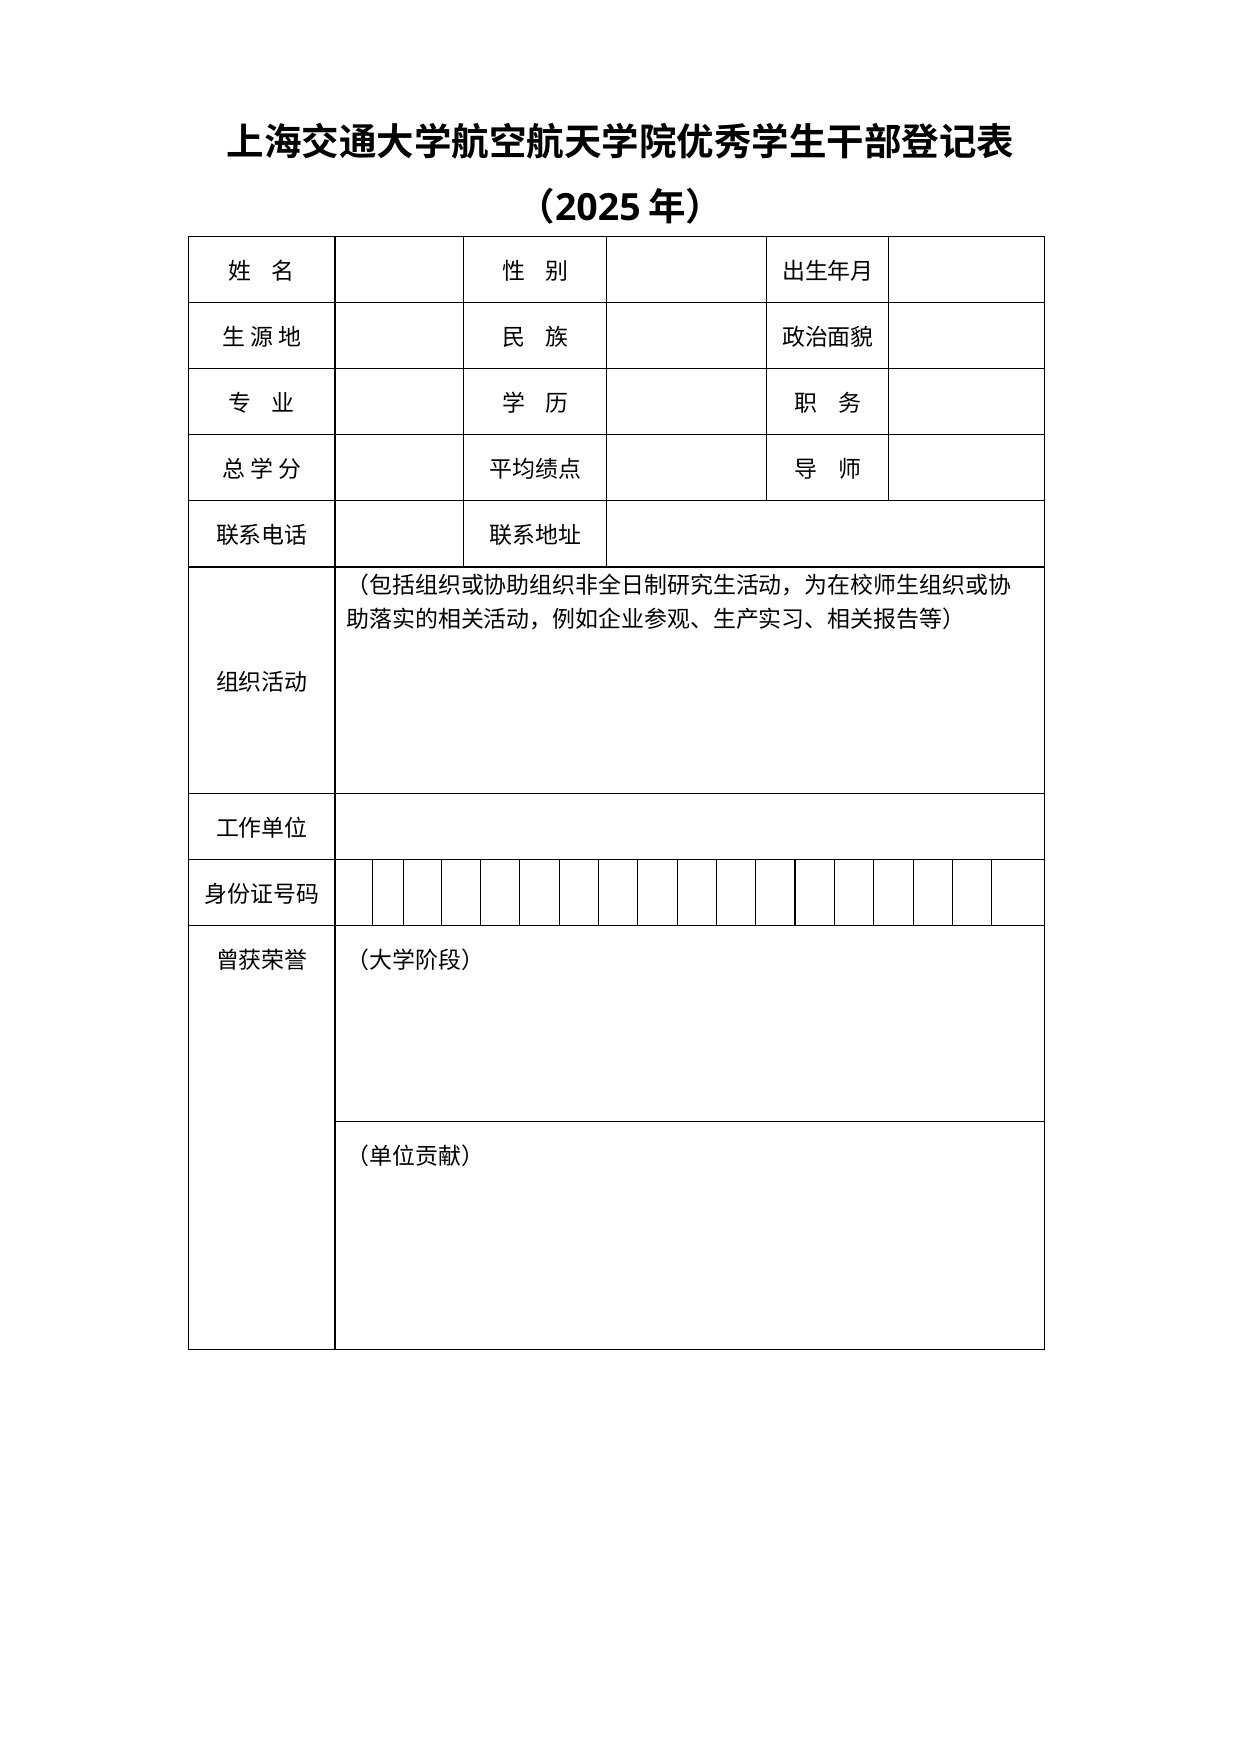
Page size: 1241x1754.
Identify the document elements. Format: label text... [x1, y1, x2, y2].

table_cell [336, 303, 463, 368]
table_cell 学 历 [464, 369, 606, 434]
table_cell [796, 860, 834, 925]
table_cell [638, 860, 677, 925]
table_cell 联系电话 [189, 501, 334, 566]
table_cell [481, 860, 519, 925]
table_cell [607, 369, 766, 434]
table_cell （包括组织或协助组织非全日制研究生活动，为在校师生组织或协助落实的相关活动，例如企业参观、生产实习、相关报告等） [336, 568, 1044, 793]
table_cell [992, 860, 1044, 925]
table_cell [953, 860, 991, 925]
table_cell [756, 860, 794, 925]
table_header [336, 237, 463, 302]
table_cell [442, 860, 480, 925]
table_cell [336, 369, 463, 434]
text （2025年） [187, 171, 1053, 236]
table_cell 身份证号码 [189, 860, 334, 925]
table_cell 专 业 [189, 369, 334, 434]
table_cell [874, 860, 913, 925]
table_header 性 别 [464, 237, 606, 302]
table_cell 民 族 [464, 303, 606, 368]
table_cell 总 学 分 [189, 435, 334, 500]
table_cell [599, 860, 637, 925]
table_cell [914, 860, 952, 925]
table_cell [607, 501, 1044, 566]
table_cell [336, 435, 463, 500]
table_cell [717, 860, 755, 925]
table_cell [889, 369, 1044, 434]
table_cell 组织活动 [189, 568, 334, 793]
table_cell [336, 501, 463, 566]
table_cell [336, 860, 372, 925]
table_cell [520, 860, 559, 925]
table_cell [889, 303, 1044, 368]
table_header 姓 名 [189, 237, 334, 302]
table_cell [889, 435, 1044, 500]
table_cell 曾获荣誉 [189, 926, 334, 1349]
table_cell [835, 860, 873, 925]
table_cell [560, 860, 598, 925]
table_cell 生 源 地 [189, 303, 334, 368]
table_cell [336, 794, 1044, 859]
table_cell 政治面貌 [767, 303, 888, 368]
table_header [607, 237, 766, 302]
table_cell [373, 860, 403, 925]
table_cell [678, 860, 716, 925]
table_cell （单位贡献） [336, 1122, 1044, 1349]
table_header 出生年月 [767, 237, 888, 302]
text 上海交通大学航空航天学院优秀学生干部登记表 [187, 106, 1053, 171]
table_cell 导 师 [767, 435, 888, 500]
table_cell 平均绩点 [464, 435, 606, 500]
table_cell [607, 303, 766, 368]
table_cell 联系地址 [464, 501, 606, 566]
table_cell [607, 435, 766, 500]
table_header [889, 237, 1044, 302]
table_cell 工作单位 [189, 794, 334, 859]
table_cell 职 务 [767, 369, 888, 434]
table_cell [404, 860, 441, 925]
table_cell （大学阶段） [336, 926, 1044, 1121]
